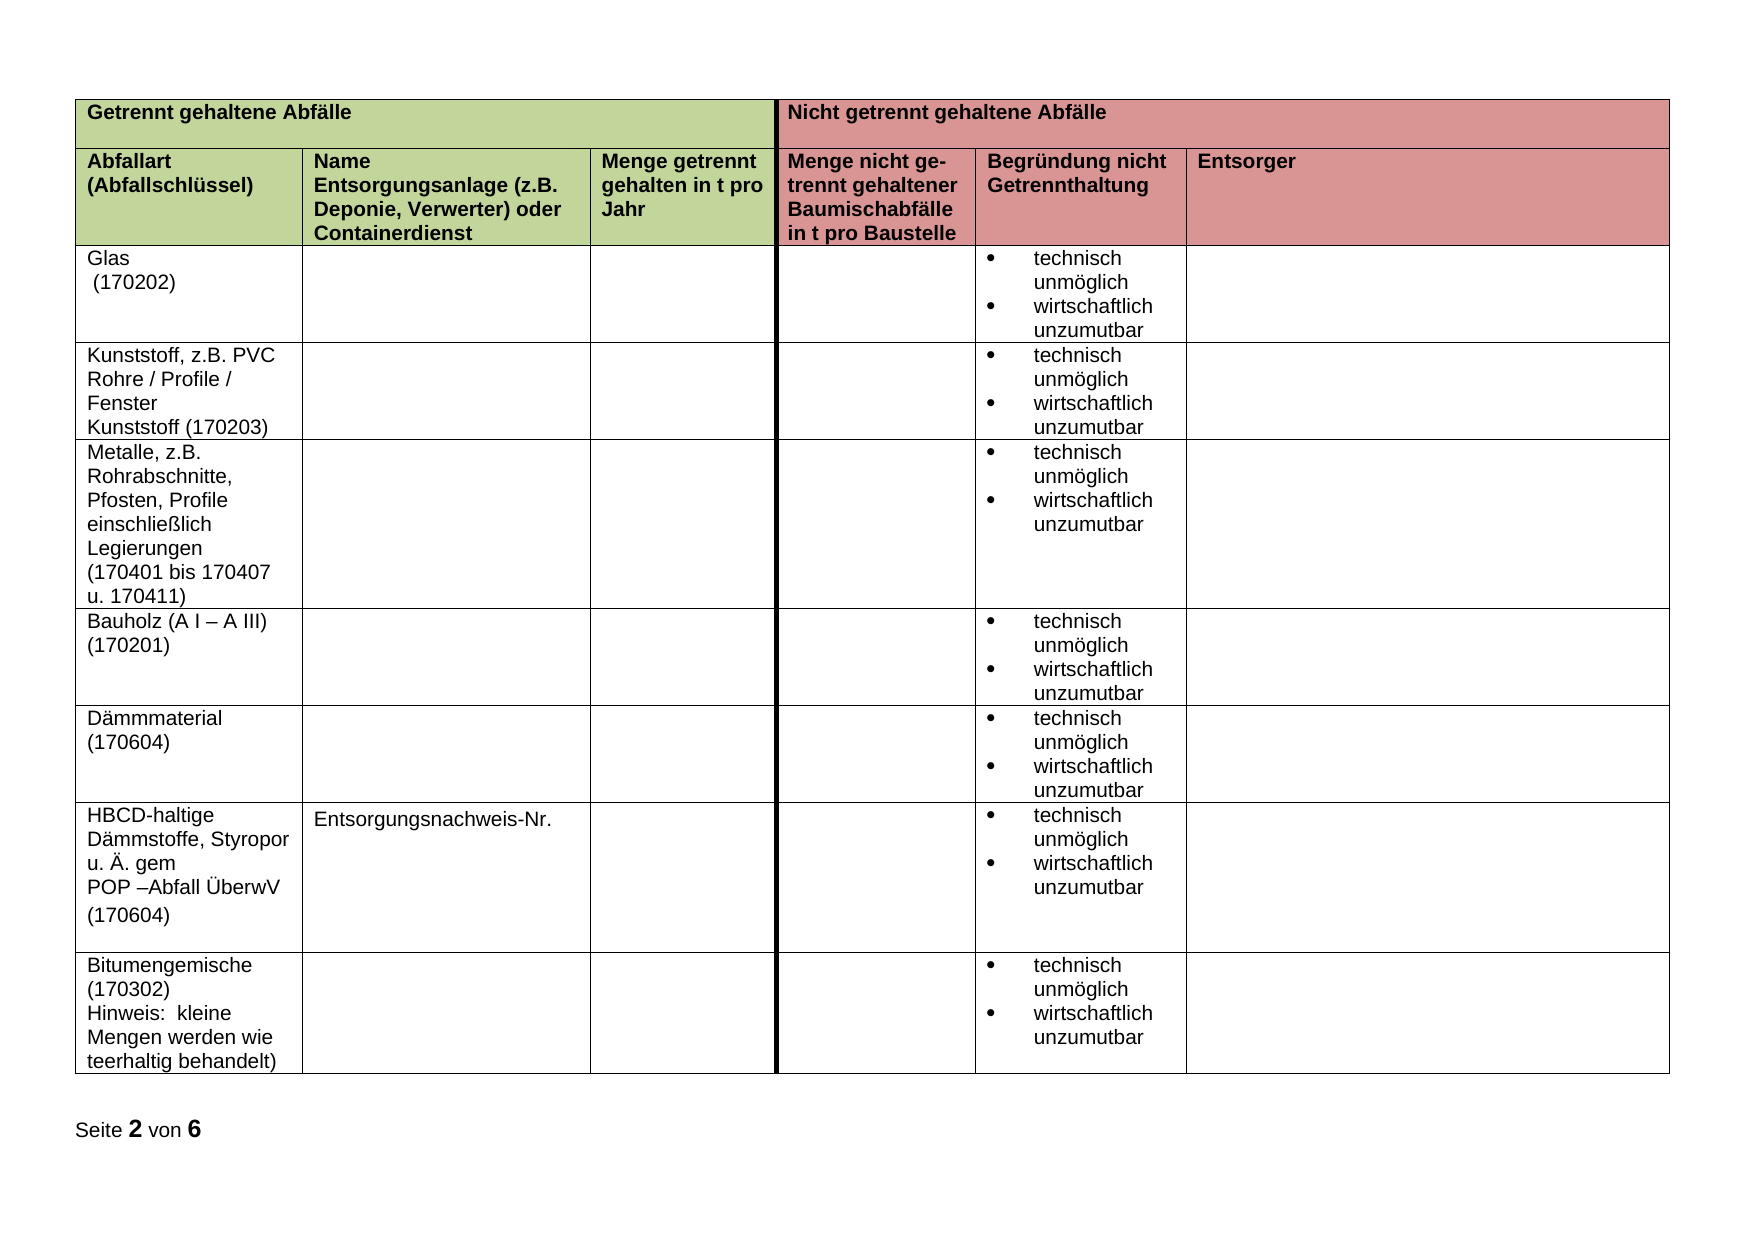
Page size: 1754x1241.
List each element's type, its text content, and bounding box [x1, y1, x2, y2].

table_cell Entsorger [1187, 149, 1669, 245]
table_cell [1187, 803, 1669, 952]
table_cell Menge nicht getrennt gehaltener Baumischabfälle in t pro Baustelle [779, 149, 975, 245]
table_cell [591, 953, 774, 1073]
table_cell Name Entsorgungsanlage (z.B. Deponie, Verwerter) oder Containerdienst [303, 149, 590, 245]
table_cell [779, 343, 975, 439]
table_cell Begründung nicht Getrennthaltung [976, 149, 1186, 245]
table_cell [1187, 609, 1669, 705]
table_cell [591, 246, 774, 342]
table_cell technisch unmöglich wirtschaftlich unzumutbar [976, 803, 1186, 952]
table_cell Bitumengemische (170302) Hinweis: kleine Mengen werden wie teerhaltig behandelt) [76, 953, 302, 1073]
table_cell Kunststoff, z.B. PVC Rohre / Profile / Fenster Kunststoff (170203) [76, 343, 302, 439]
table_cell technisch unmöglich wirtschaftlich unzumutbar [976, 246, 1186, 342]
table_cell [779, 953, 975, 1073]
table_header Nicht getrennt gehaltene Abfälle [779, 100, 1669, 148]
table_cell [591, 803, 774, 952]
table_cell technisch unmöglich wirtschaftlich unzumutbar [976, 953, 1186, 1073]
table_cell Dämmmaterial (170604) [76, 706, 302, 802]
table_cell [1187, 440, 1669, 608]
table_cell [303, 609, 590, 705]
table_cell [779, 246, 975, 342]
table_cell technisch unmöglich wirtschaftlich unzumutbar [976, 343, 1186, 439]
table_cell technisch unmöglich wirtschaftlich unzumutbar [976, 609, 1186, 705]
table_cell [591, 706, 774, 802]
table_cell [303, 440, 590, 608]
table_header Getrennt gehaltene Abfälle [76, 100, 774, 148]
table_cell Bauholz (A I – A III) (170201) [76, 609, 302, 705]
table_cell technisch unmöglich wirtschaftlich unzumutbar [976, 706, 1186, 802]
table_cell [591, 440, 774, 608]
table_cell [303, 706, 590, 802]
table_cell [779, 706, 975, 802]
table_cell Menge getrennt gehalten in t pro Jahr [591, 149, 774, 245]
table_cell [303, 343, 590, 439]
table_cell [779, 803, 975, 952]
table_cell Glas (170202) [76, 246, 302, 342]
table_cell HBCD-haltige Dämmstoffe, Styropor u. Ä. gem POP –Abfall ÜberwV (170604) [76, 803, 302, 952]
table_cell Entsorgungsnachweis-Nr. [303, 803, 590, 952]
table_cell technisch unmöglich wirtschaftlich unzumutbar [976, 440, 1186, 608]
table_cell [779, 440, 975, 608]
table_cell [591, 343, 774, 439]
table_cell [1187, 246, 1669, 342]
table_cell [303, 953, 590, 1073]
table_cell [591, 609, 774, 705]
table_cell [1187, 953, 1669, 1073]
table_cell Abfallart (Abfallschlüssel) [76, 149, 302, 245]
table_cell [1187, 343, 1669, 439]
table_cell [303, 246, 590, 342]
table_cell Metalle, z.B. Rohrabschnitte, Pfosten, Profile einschließlich Legierungen (170401 bis 170407 u. 170411) [76, 440, 302, 608]
table_cell [779, 609, 975, 705]
table_cell [1187, 706, 1669, 802]
